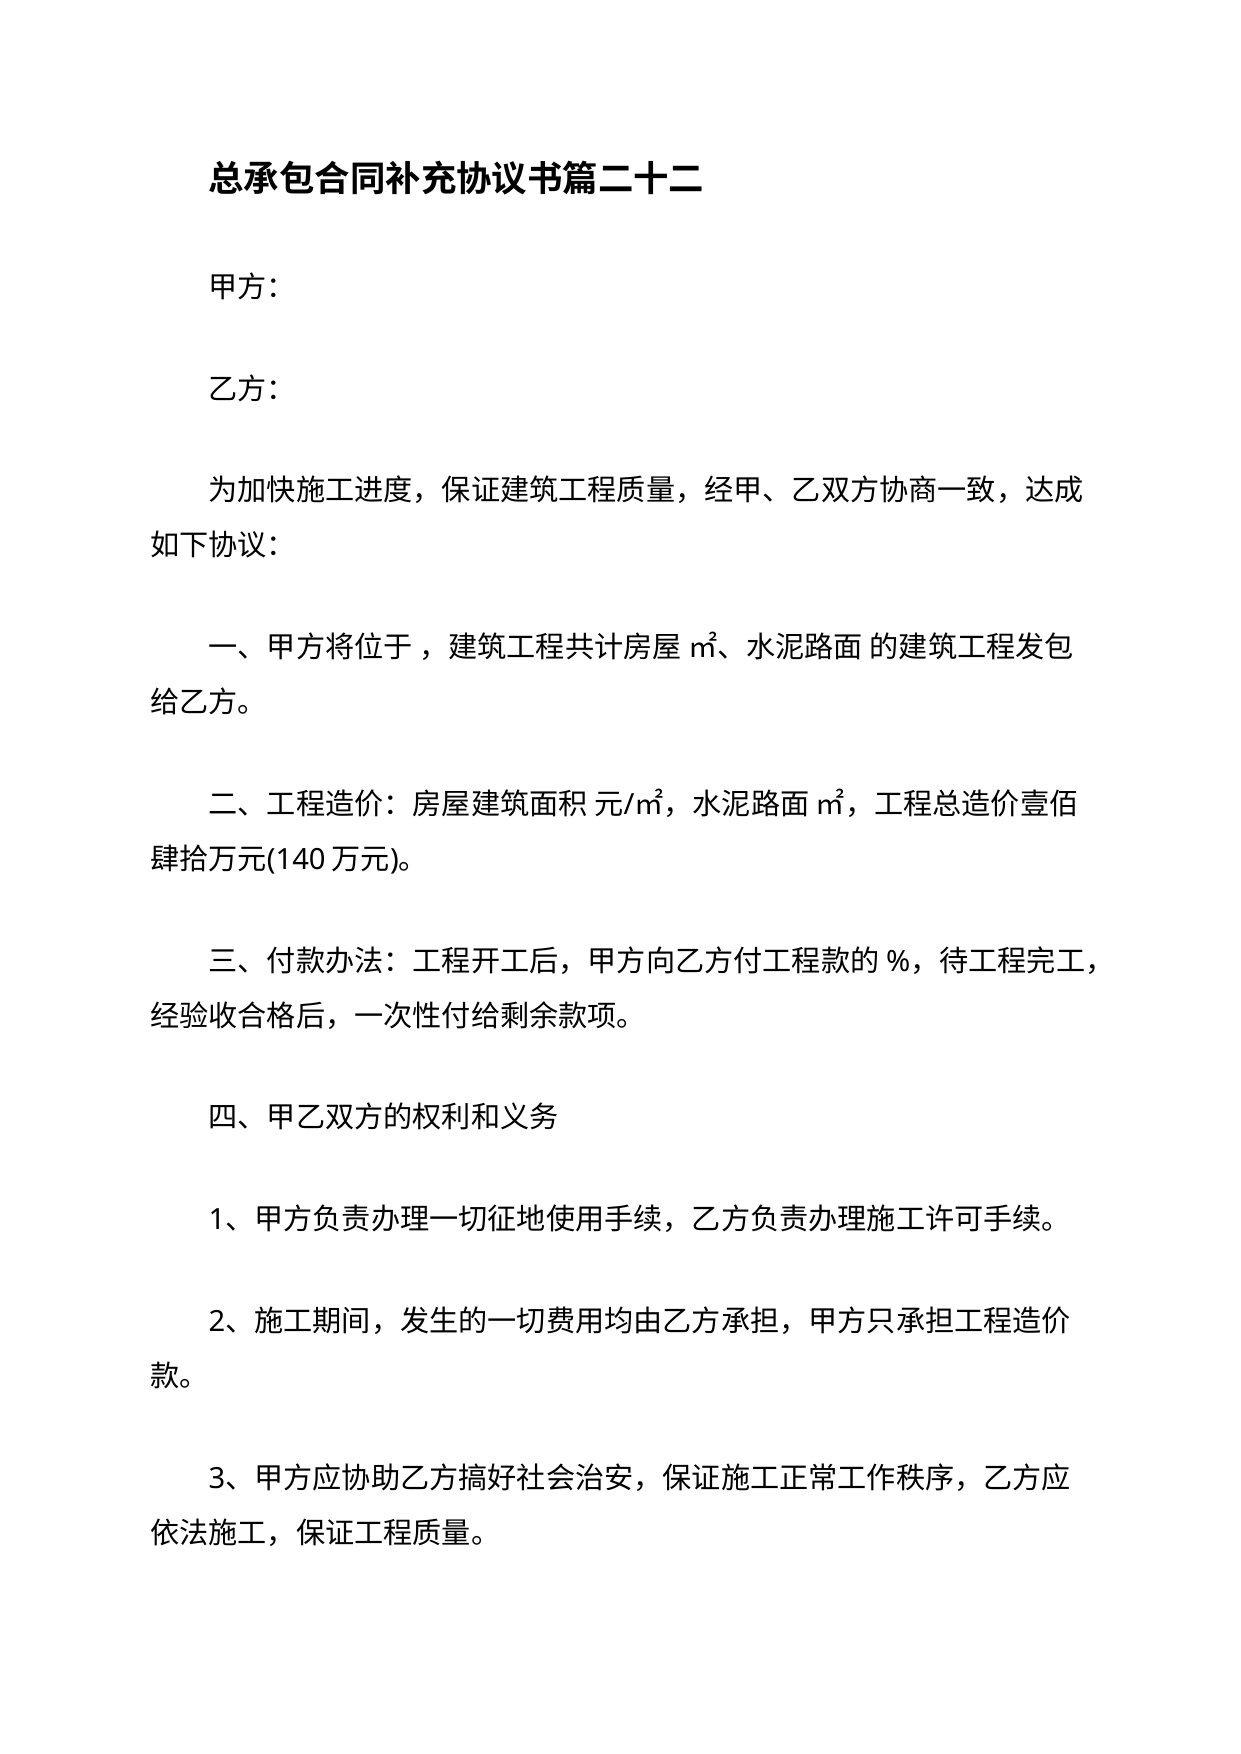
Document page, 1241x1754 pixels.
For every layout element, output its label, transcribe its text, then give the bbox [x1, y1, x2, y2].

text 四、甲乙双方的权利和义务 [150, 1094, 1090, 1136]
text 2、施工期间，发生的一切费用均由乙方承担，甲方只承担工程造价款。 [150, 1298, 1090, 1395]
text 总承包合同补充协议书篇二十二 [150, 150, 1090, 201]
text 一、甲方将位于 ，建筑工程共计房屋 ㎡、水泥路面 的建筑工程发包给乙方。 [150, 624, 1090, 721]
text 乙方： [150, 365, 1090, 407]
text 1、甲方负责办理一切征地使用手续，乙方负责办理施工许可手续。 [150, 1196, 1090, 1238]
text 3、甲方应协助乙方搞好社会治安，保证施工正常工作秩序，乙方应依法施工，保证工程质量。 [150, 1454, 1090, 1552]
text 为加快施工进度，保证建筑工程质量，经甲、乙双方协商一致，达成如下协议： [150, 467, 1090, 564]
text 二、工程造价：房屋建筑面积 元/㎡，水泥路面 ㎡，工程总造价壹佰肆拾万元(140万元)。 [150, 780, 1090, 878]
text 三、付款办法：工程开工后，甲方向乙方付工程款的 %，待工程完工，经验收合格后，一次性付给剩余款项。 [150, 937, 1090, 1034]
text 甲方： [150, 263, 1090, 306]
